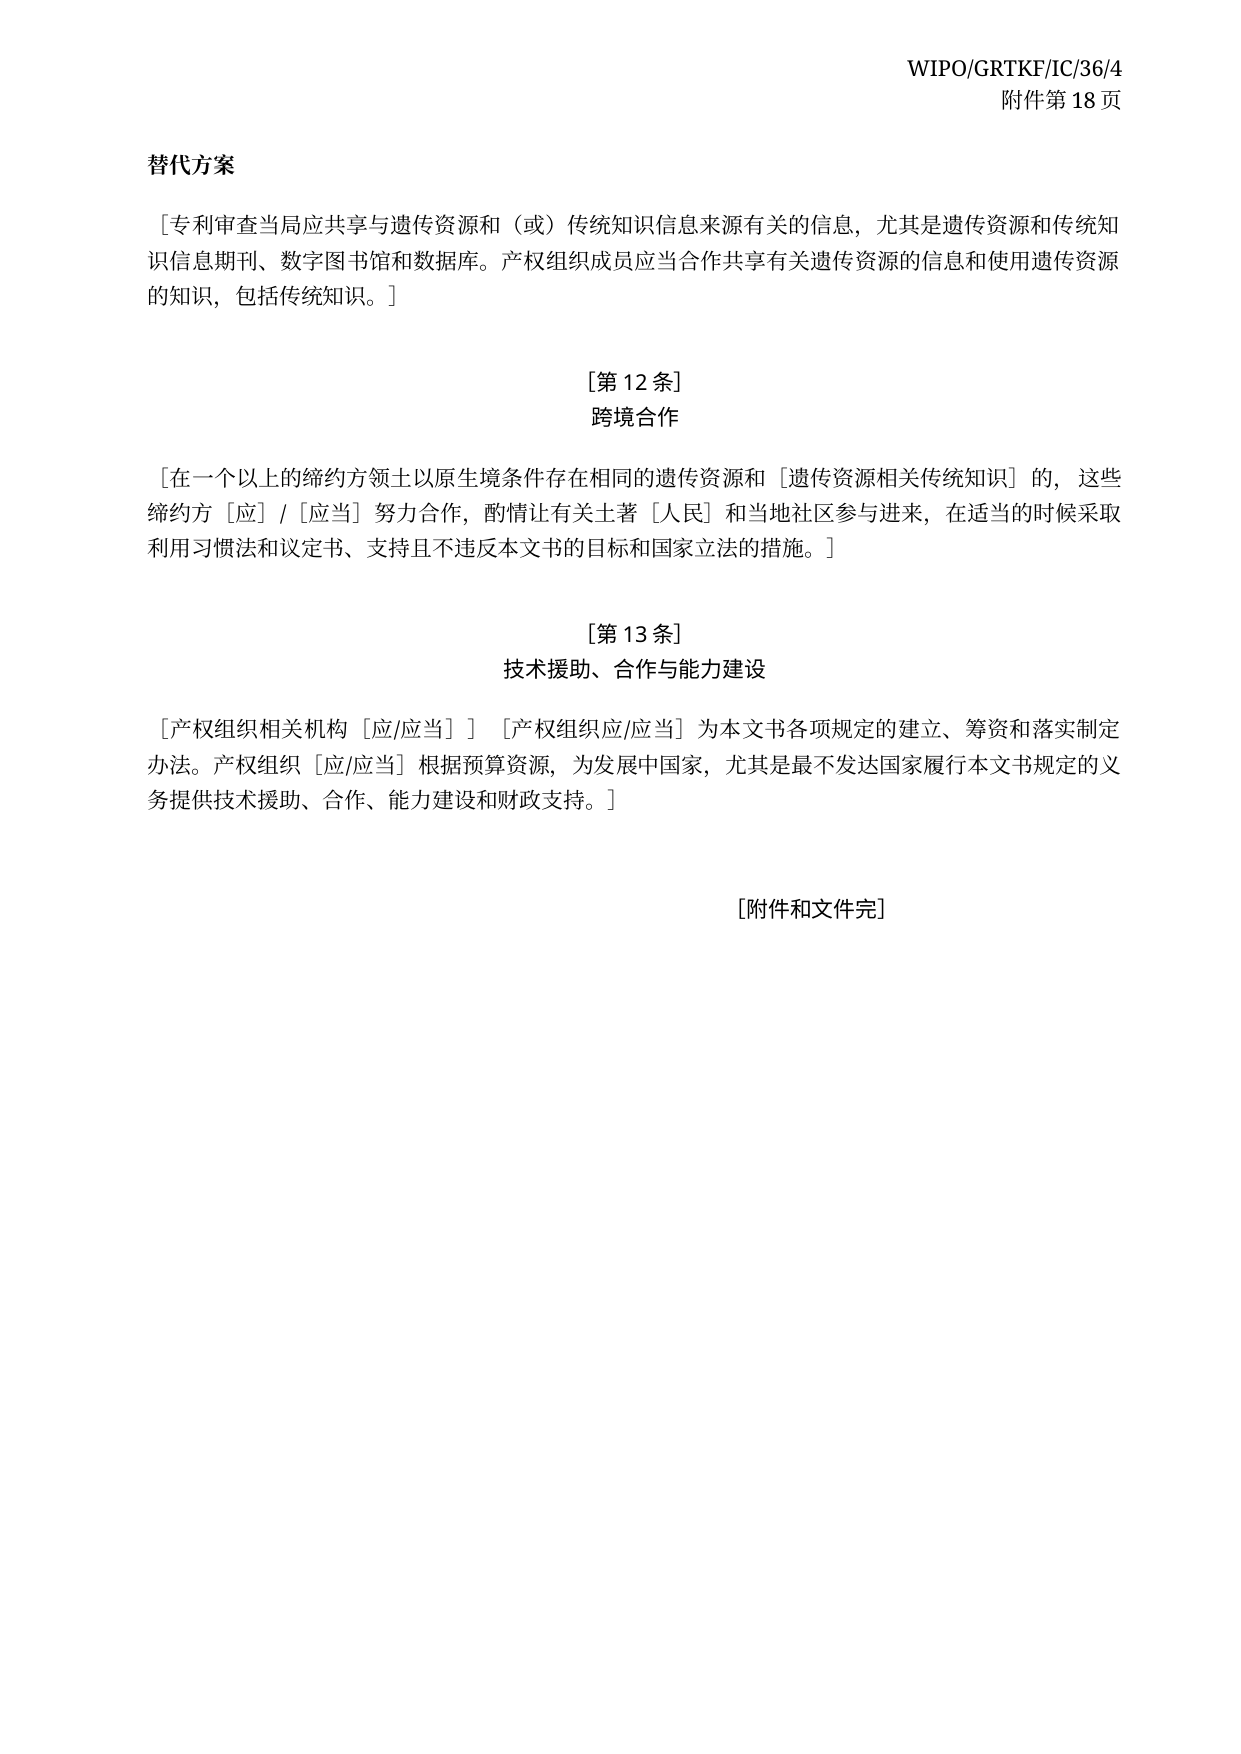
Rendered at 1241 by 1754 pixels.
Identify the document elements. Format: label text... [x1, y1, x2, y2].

text ［第12条］ 跨境合作 [148, 361, 1122, 432]
text ［附件和文件完］ [724, 888, 1122, 923]
text ［产权组织相关机构［应/应当］］［产权组织应/应当］为本文书各项规定的建立、筹资和落实制定办法。产权组织［应/应当］根据预算资源，为发展中国家，尤其是最不发达国家履行本文书规定的义务提供技术援助、合作、能力建设和财政支持。］ [148, 709, 1122, 815]
text ［在一个以上的缔约方领土以原生境条件存在相同的遗传资源和［遗传资源相关传统知识］的，这些缔约方［应］/［应当］努力合作，酌情让有关土著［人民］和当地社区参与进来，在适当的时候采取利用习惯法和议定书、支持且不违反本文书的目标和国家立法的措施。］ [148, 457, 1122, 563]
text ［专利审查当局应共享与遗传资源和（或）传统知识信息来源有关的信息，尤其是遗传资源和传统知识信息期刊、数字图书馆和数据库。产权组织成员应当合作共享有关遗传资源的信息和使用遗传资源的知识，包括传统知识。］ [148, 205, 1122, 311]
text ［第13条］ 技术援助、合作与能力建设 [148, 613, 1122, 684]
text 替代方案 [148, 144, 1122, 180]
